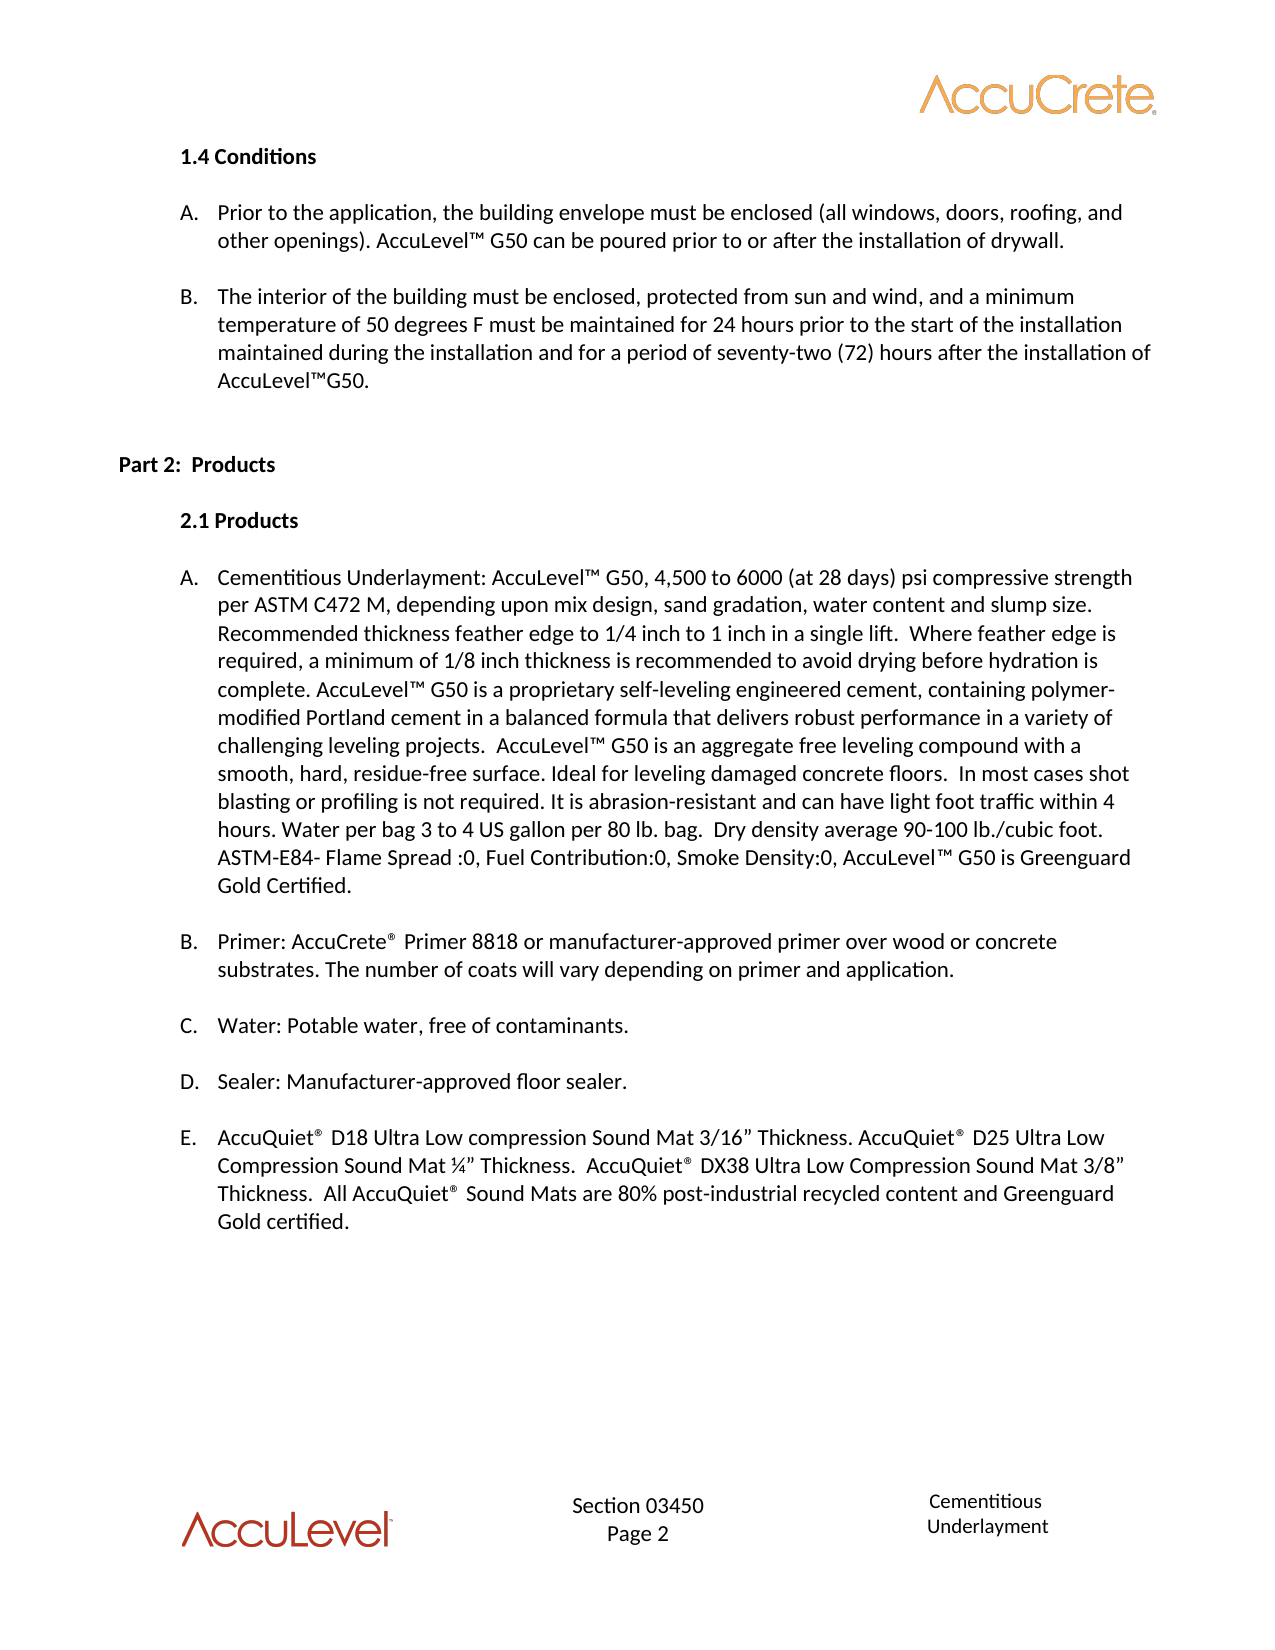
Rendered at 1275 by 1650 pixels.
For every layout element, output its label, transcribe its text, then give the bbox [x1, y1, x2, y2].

list AccuQuiet® D18 Ultra Low compression Sound Mat 3/16” Thickness. AccuQuiet® D25 Ultra Low Compression Sound Mat ¼” Thickness. AccuQuiet® DX38 Ultra Low Compression Sound Mat 3/8” Thickness. All AccuQuiet® Sound Mats are 80% post-industrial recycled content and Greenguard Gold certified. [180, 1123, 1156, 1235]
text 2.1 Products [118, 507, 1156, 534]
list Cementitious Underlayment: AccuLevel™ G50, 4,500 to 6000 (at 28 days) psi compressive strength per ASTM C472 M, depending upon mix design, sand gradation, water content and slump size. Recommended thickness feather edge to 1/4 inch to 1 inch in a single lift. Where feather edge is required, a minimum of 1/8 inch thickness is recommended to avoid drying before hydration is complete. AccuLevel™ G50 is a proprietary self-leveling engineered cement, containing polymer-modified Portland cement in a balanced formula that delivers robust performance in a variety of challenging leveling projects. AccuLevel™ G50 is an aggregate free leveling compound with a smooth, hard, residue-free surface. Ideal for leveling damaged concrete floors. In most cases shot blasting or profiling is not required. It is abrasion-resistant and can have light foot traffic within 4 hours. Water per bag 3 to 4 US gallon per 80 lb. bag. Dry density average 90-100 lb./cubic foot. ASTM-E84- Flame Spread :0, Fuel Contribution:0, Smoke Density:0, AccuLevel™ G50 is Greenguard Gold Certified. [180, 563, 1156, 899]
text Part 2: Products [118, 451, 1156, 478]
list The interior of the building must be enclosed, protected from sun and wind, and a minimum temperature of 50 degrees F must be maintained for 24 hours prior to the start of the installation maintained during the installation and for a period of seventy-two (72) hours after the installation of AccuLevel™G50. [180, 282, 1156, 394]
picture [919, 75, 1157, 115]
picture [181, 1511, 393, 1547]
list Prior to the application, the building envelope must be enclosed (all windows, doors, roofing, and other openings). AccuLevel™ G50 can be poured prior to or after the installation of drywall. [180, 198, 1156, 254]
text 1.4 Conditions [180, 142, 1156, 170]
list Water: Potable water, free of contaminants. [180, 1011, 1156, 1039]
list Sealer: Manufacturer-approved floor sealer. [180, 1067, 1156, 1095]
list Primer: AccuCrete® Primer 8818 or manufacturer-approved primer over wood or concrete substrates. The number of coats will vary depending on primer and application. [180, 927, 1156, 983]
